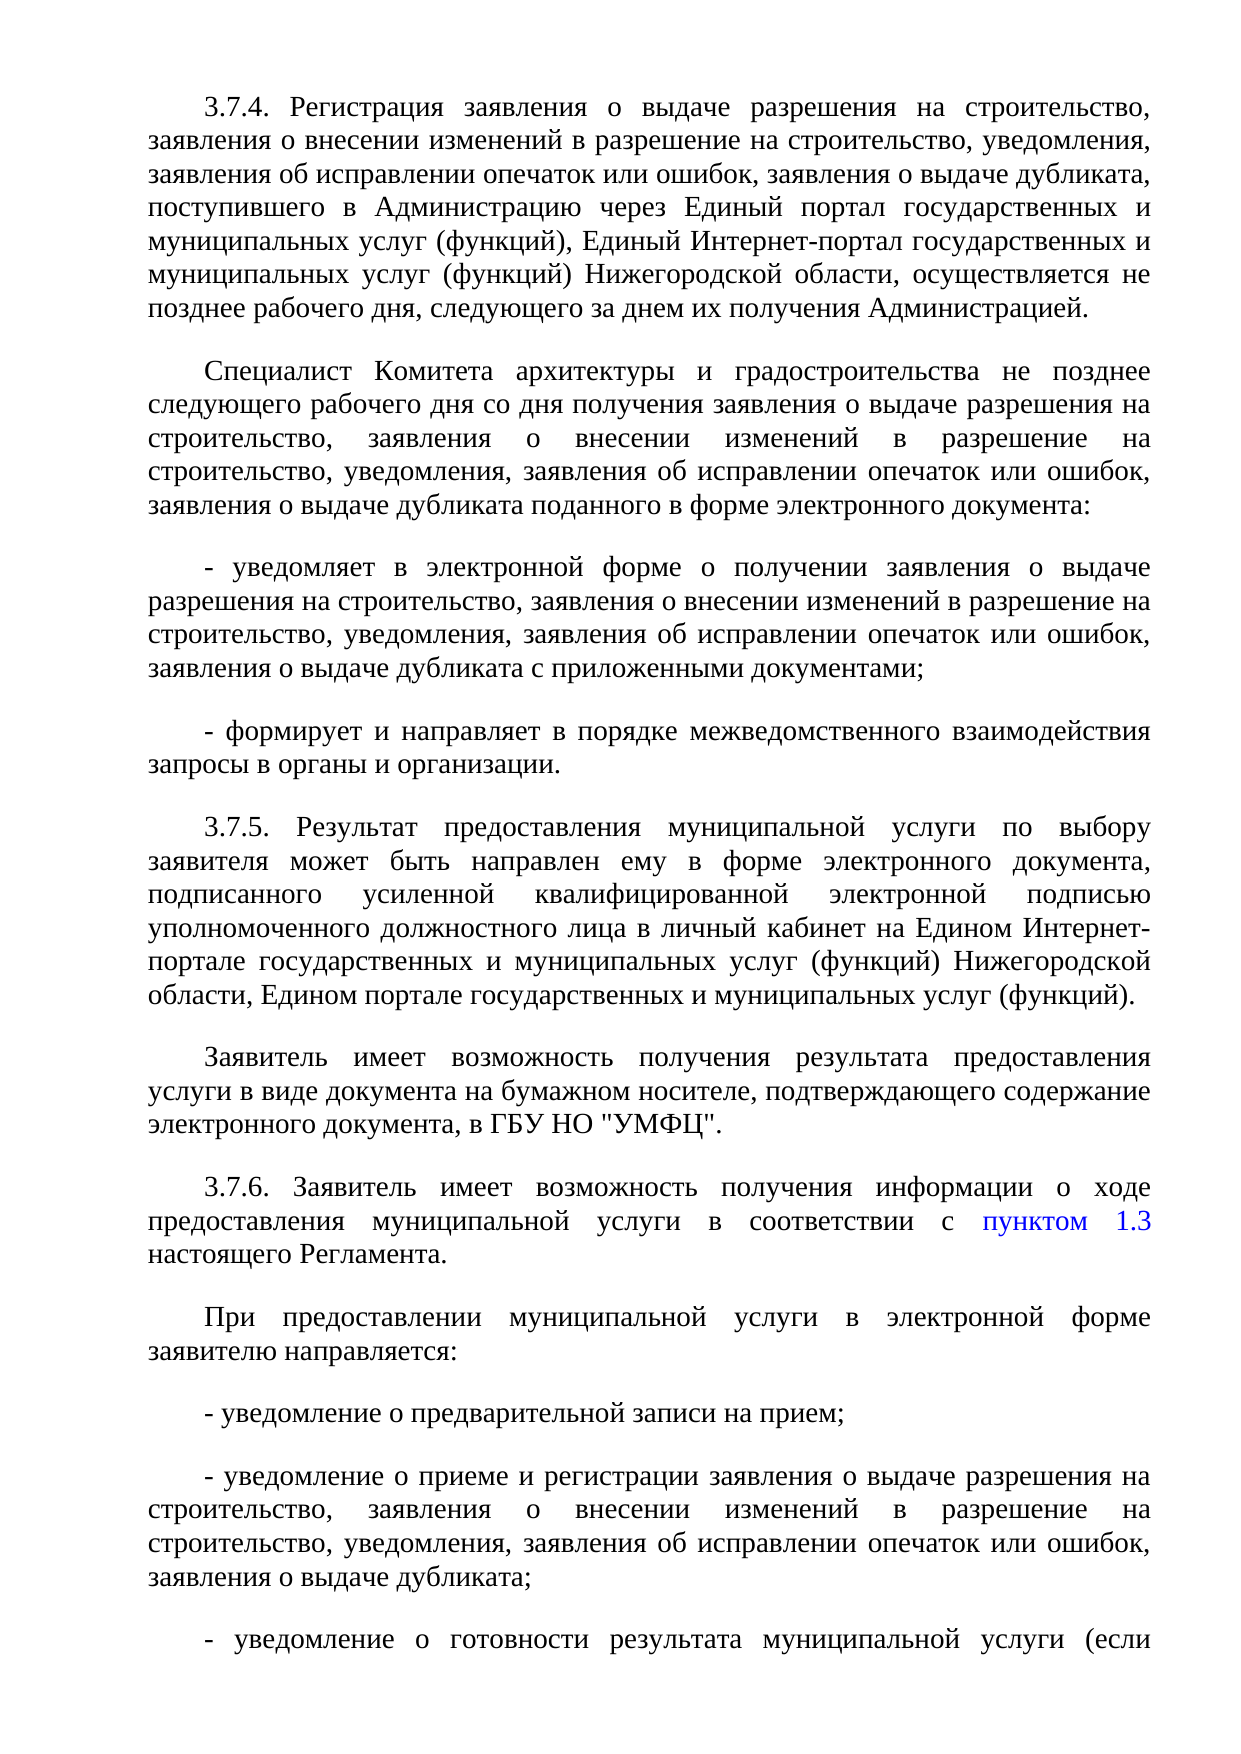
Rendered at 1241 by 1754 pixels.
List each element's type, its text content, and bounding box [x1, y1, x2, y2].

text - формирует и направляет в порядке межведомственного взаимодействия запросы в органы и организации. [148, 713, 1152, 780]
text Заявитель имеет возможность получения результата предоставления услуги в виде документа на бумажном носителе, подтверждающего содержание электронного документа, в ГБУ НО "УМФЦ". [148, 1039, 1152, 1140]
text - уведомление о предварительной записи на прием; [148, 1395, 1152, 1429]
text 3.7.4. Регистрация заявления о выдаче разрешения на строительство, заявления о внесении изменений в разрешение на строительство, уведомления, заявления об исправлении опечаток или ошибок, заявления о выдаче дубликата, поступившего в Администрацию через Единый портал государственных и муниципальных услуг (функций), Единый Интернет-портал государственных и муниципальных услуг (функций) Нижегородской области, осуществляется не позднее рабочего дня, следующего за днем их получения Администрацией. [148, 89, 1152, 323]
text 3.7.5. Результат предоставления муниципальной услуги по выбору заявителя может быть направлен ему в форме электронного документа, подписанного усиленной квалифицированной электронной подписью уполномоченного должностного лица в личный кабинет на Едином Интернет-портале государственных и муниципальных услуг (функций) Нижегородской области, Едином портале государственных и муниципальных услуг (функций). [148, 809, 1152, 1010]
text - уведомляет в электронной форме о получении заявления о выдаче разрешения на строительство, заявления о внесении изменений в разрешение на строительство, уведомления, заявления об исправлении опечаток или ошибок, заявления о выдаче дубликата с приложенными документами; [148, 549, 1152, 684]
text 3.7.6. Заявитель имеет возможность получения информации о ходе предоставления муниципальной услуги в соответствии с пунктом 1.3 настоящего Регламента. [148, 1169, 1152, 1270]
text Специалист Комитета архитектуры и градостроительства не позднее следующего рабочего дня со дня получения заявления о выдаче разрешения на строительство, заявления о внесении изменений в разрешение на строительство, уведомления, заявления об исправлении опечаток или ошибок, заявления о выдаче дубликата поданного в форме электронного документа: [148, 353, 1152, 520]
text При предоставлении муниципальной услуги в электронной форме заявителю направляется: [148, 1299, 1152, 1366]
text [148, 1621, 1152, 1655]
text - уведомление о приеме и регистрации заявления о выдаче разрешения на строительство, заявления о внесении изменений в разрешение на строительство, уведомления, заявления об исправлении опечаток или ошибок, заявления о выдаче дубликата; [148, 1458, 1152, 1592]
